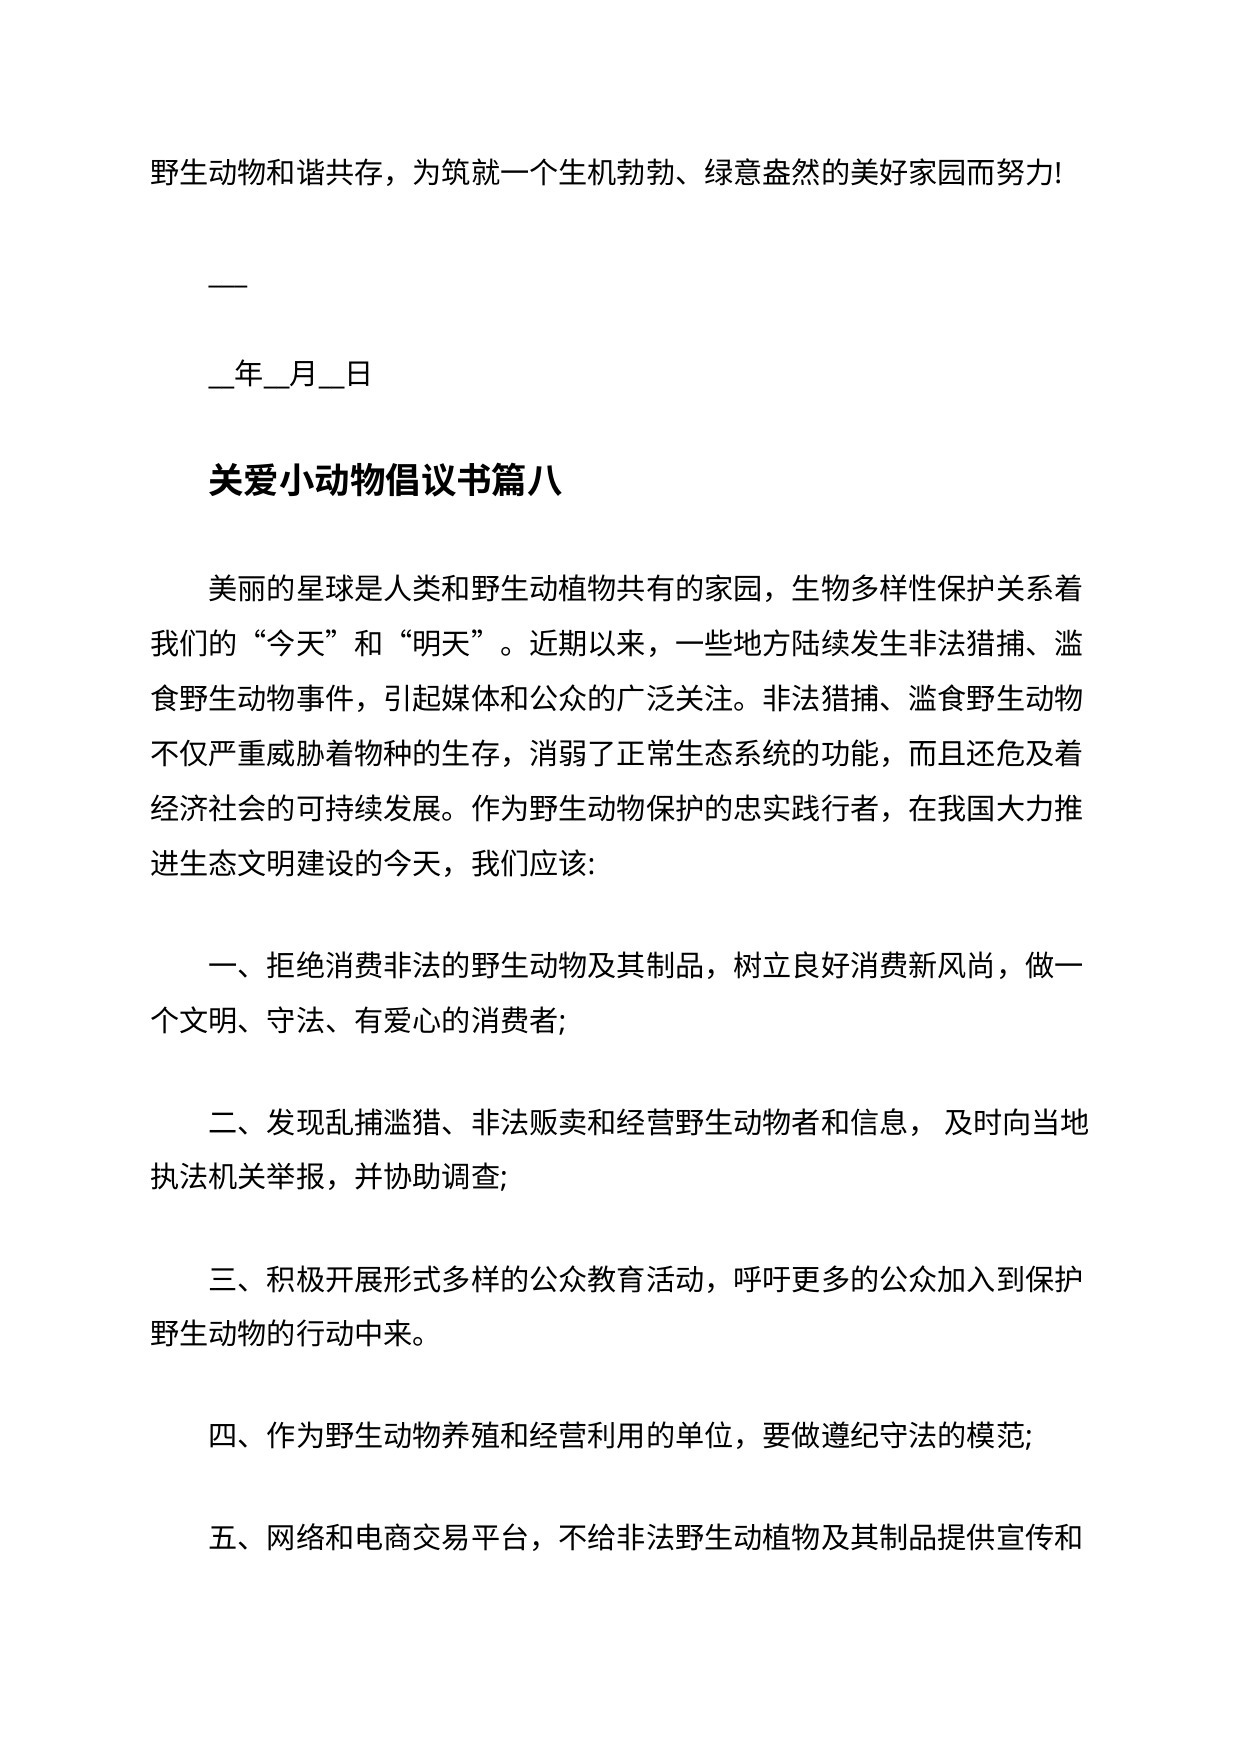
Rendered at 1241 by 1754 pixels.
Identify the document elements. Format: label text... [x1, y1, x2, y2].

text ___ [150, 252, 1090, 292]
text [150, 150, 1090, 192]
text 关爱小动物倡议书篇八 [150, 452, 1090, 504]
text 三、积极开展形式多样的公众教育活动，呼吁更多的公众加入到保护野生动物的行动中来。 [150, 1256, 1090, 1353]
text 四、作为野生动物养殖和经营利用的单位，要做遵纪守法的模范; [150, 1413, 1090, 1455]
text 二、发现乱捕滥猎、非法贩卖和经营野生动物者和信息， 及时向当地执法机关举报，并协助调查; [150, 1099, 1090, 1196]
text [150, 1515, 1090, 1557]
text 一、拒绝消费非法的野生动物及其制品，树立良好消费新风尚，做一个文明、守法、有爱心的消费者; [150, 942, 1090, 1039]
text 美丽的星球是人类和野生动植物共有的家园，生物多样性保护关系着我们的“今天”和“明天”。近期以来，一些地方陆续发生非法猎捕、滥食野生动物事件，引起媒体和公众的广泛关注。非法猎捕、滥食野生动物不仅严重威胁着物种的生存，消弱了正常生态系统的功能，而且还危及着经济社会的可持续发展。作为野生动物保护的忠实践行者，在我国大力推进生态文明建设的今天，我们应该: [150, 566, 1090, 883]
text __年__月__日 [150, 350, 1090, 393]
